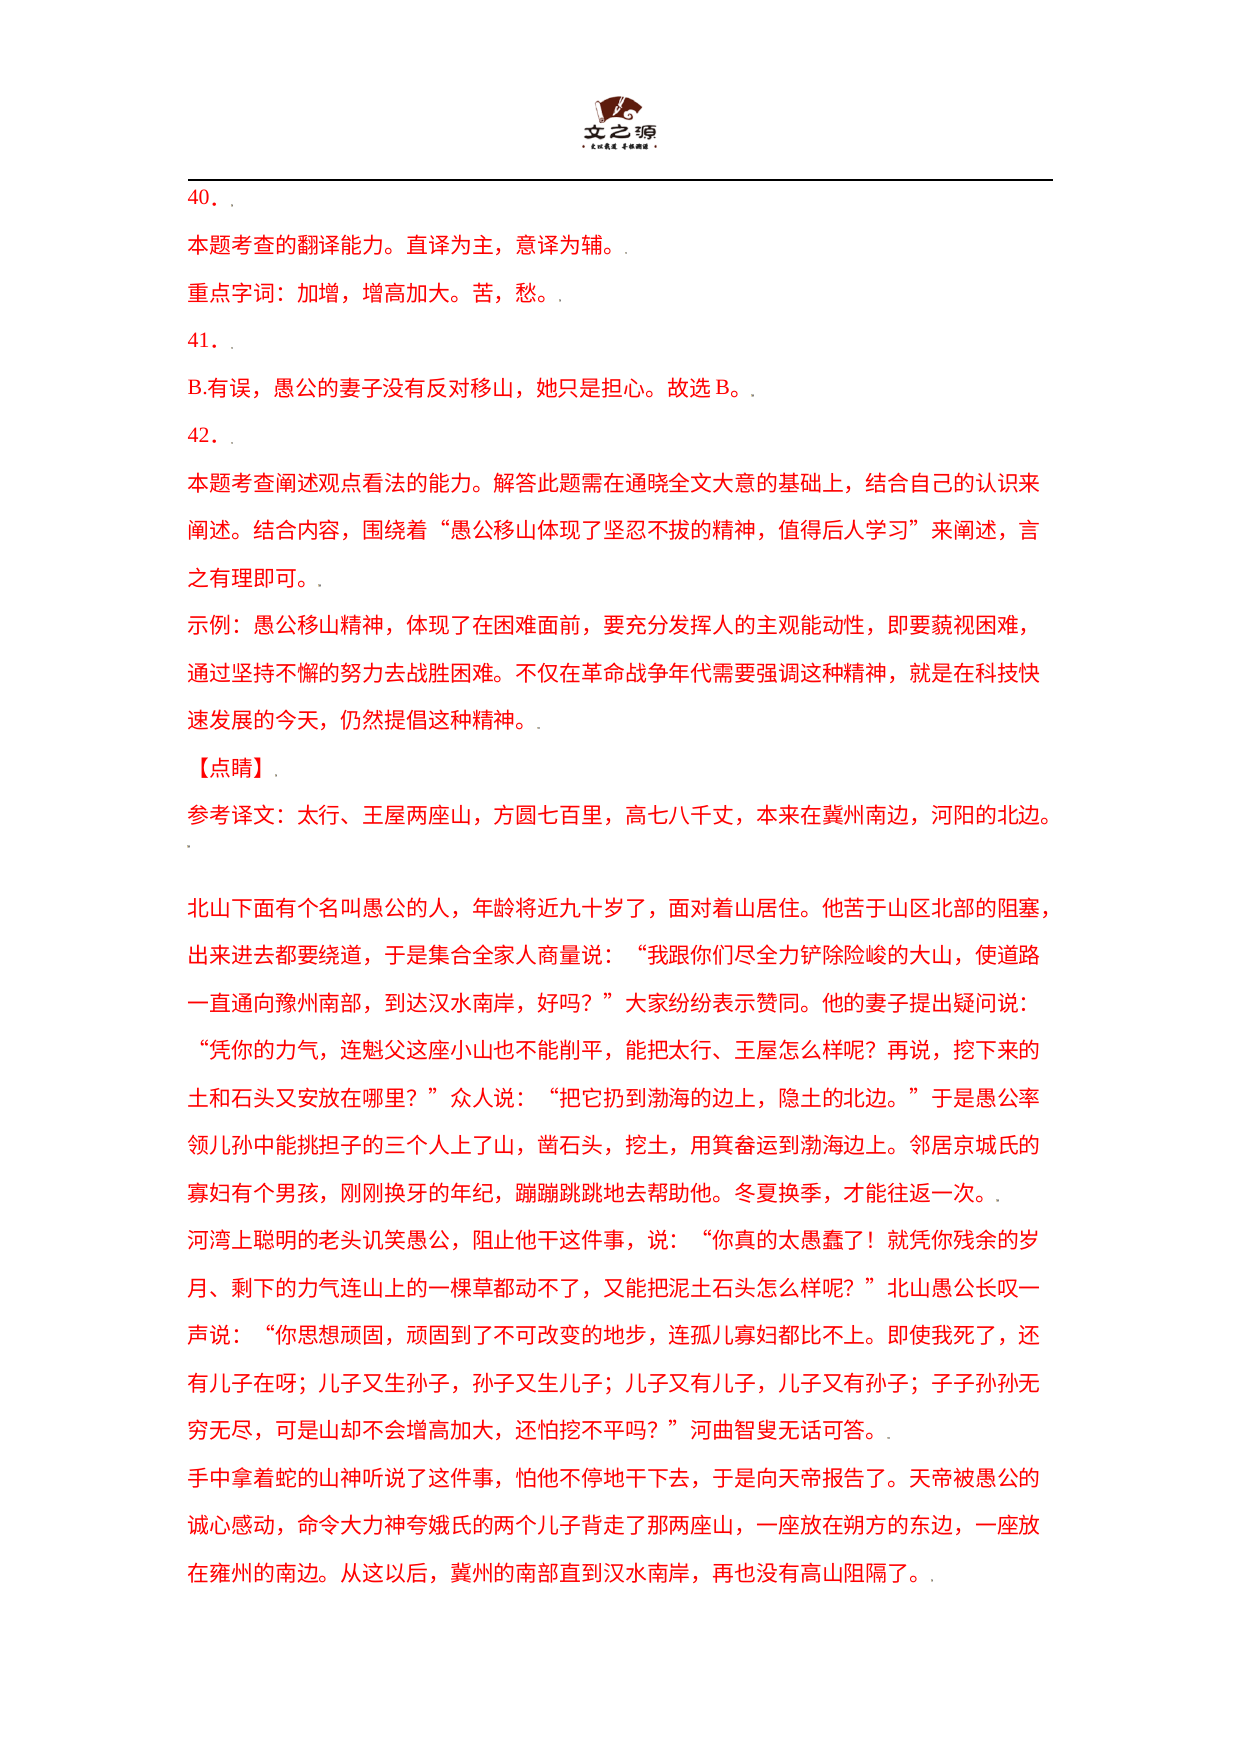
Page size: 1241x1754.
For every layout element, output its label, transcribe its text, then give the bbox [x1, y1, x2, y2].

picture [543, 73, 698, 178]
text 重点字词：加增，增高加大。苦，愁。 [187, 276, 1053, 308]
text 示例：愚公移山精神，体现了在困难面前，要充分发挥人的主观能动性，即要藐视困难，通过坚持不懈的努力去战胜困难。不仅在革命战争年代需要强调这种精神，就是在科技快速发展的今天，仍然提倡这种精神。 [187, 608, 1053, 735]
text 40． [187, 181, 1053, 213]
text 河湾上聪明的老头讥笑愚公，阻止他干这件事，说：“你真的太愚蠢了！就凭你残余的岁月、剩下的力气连山上的一棵草都动不了，又能把泥土石头怎么样呢？”北山愚公长叹一声说：“你思想顽固，顽固到了不可改变的地步，连孤儿寡妇都比不上。即使我死了，还有儿子在呀；儿子又生孙子，孙子又生儿子；儿子又有儿子，儿子又有孙子；子子孙孙无穷无尽，可是山却不会增高加大，还怕挖不平吗？”河曲智叟无话可答。 [187, 1223, 1053, 1445]
text 手中拿着蛇的山神听说了这件事，怕他不停地干下去，于是向天帝报告了。天帝被愚公的诚心感动，命令大力神夸娥氏的两个儿子背走了那两座山，一座放在朔方的东边，一座放在雍州的南边。从这以后，冀州的南部直到汉水南岸，再也没有高山阻隔了。 [187, 1461, 1053, 1588]
text 41． [187, 323, 1053, 355]
text 本题考查阐述观点看法的能力。解答此题需在通晓全文大意的基础上，结合自己的认识来阐述。结合内容，围绕着“愚公移山体现了坚忍不拔的精神，值得后人学习”来阐述，言之有理即可。 [187, 466, 1053, 593]
text 本题考查的翻译能力。直译为主，意译为辅。 [187, 228, 1053, 260]
text 北山下面有个名叫愚公的人，年龄将近九十岁了，面对着山居住。他苦于山区北部的阻塞，出来进去都要绕道，于是集合全家人商量说：“我跟你们尽全力铲除险峻的大山，使道路一直通向豫州南部，到达汉水南岸，好吗？”大家纷纷表示赞同。他的妻子提出疑问说：“凭你的力气，连魁父这座小山也不能削平，能把太行、王屋怎么样呢？再说，挖下来的土和石头又安放在哪里？”众人说：“把它扔到渤海的边上，隐土的北边。”于是愚公率领儿孙中能挑担子的三个人上了山，凿石头，挖土，用箕畚运到渤海边上。邻居京城氏的寡妇有个男孩，刚刚换牙的年纪，蹦蹦跳跳地去帮助他。冬夏换季，才能往返一次。 [187, 891, 1053, 1208]
text 【点睛】 [187, 751, 1053, 783]
text 参考译文：太行、王屋两座山，方圆七百里，高七八千丈，本来在冀州南边，河阳的北边。 [187, 798, 1053, 878]
text 42． [187, 418, 1053, 450]
text B.有误，愚公的妻子没有反对移山，她只是担心。故选B。 [187, 371, 1053, 403]
